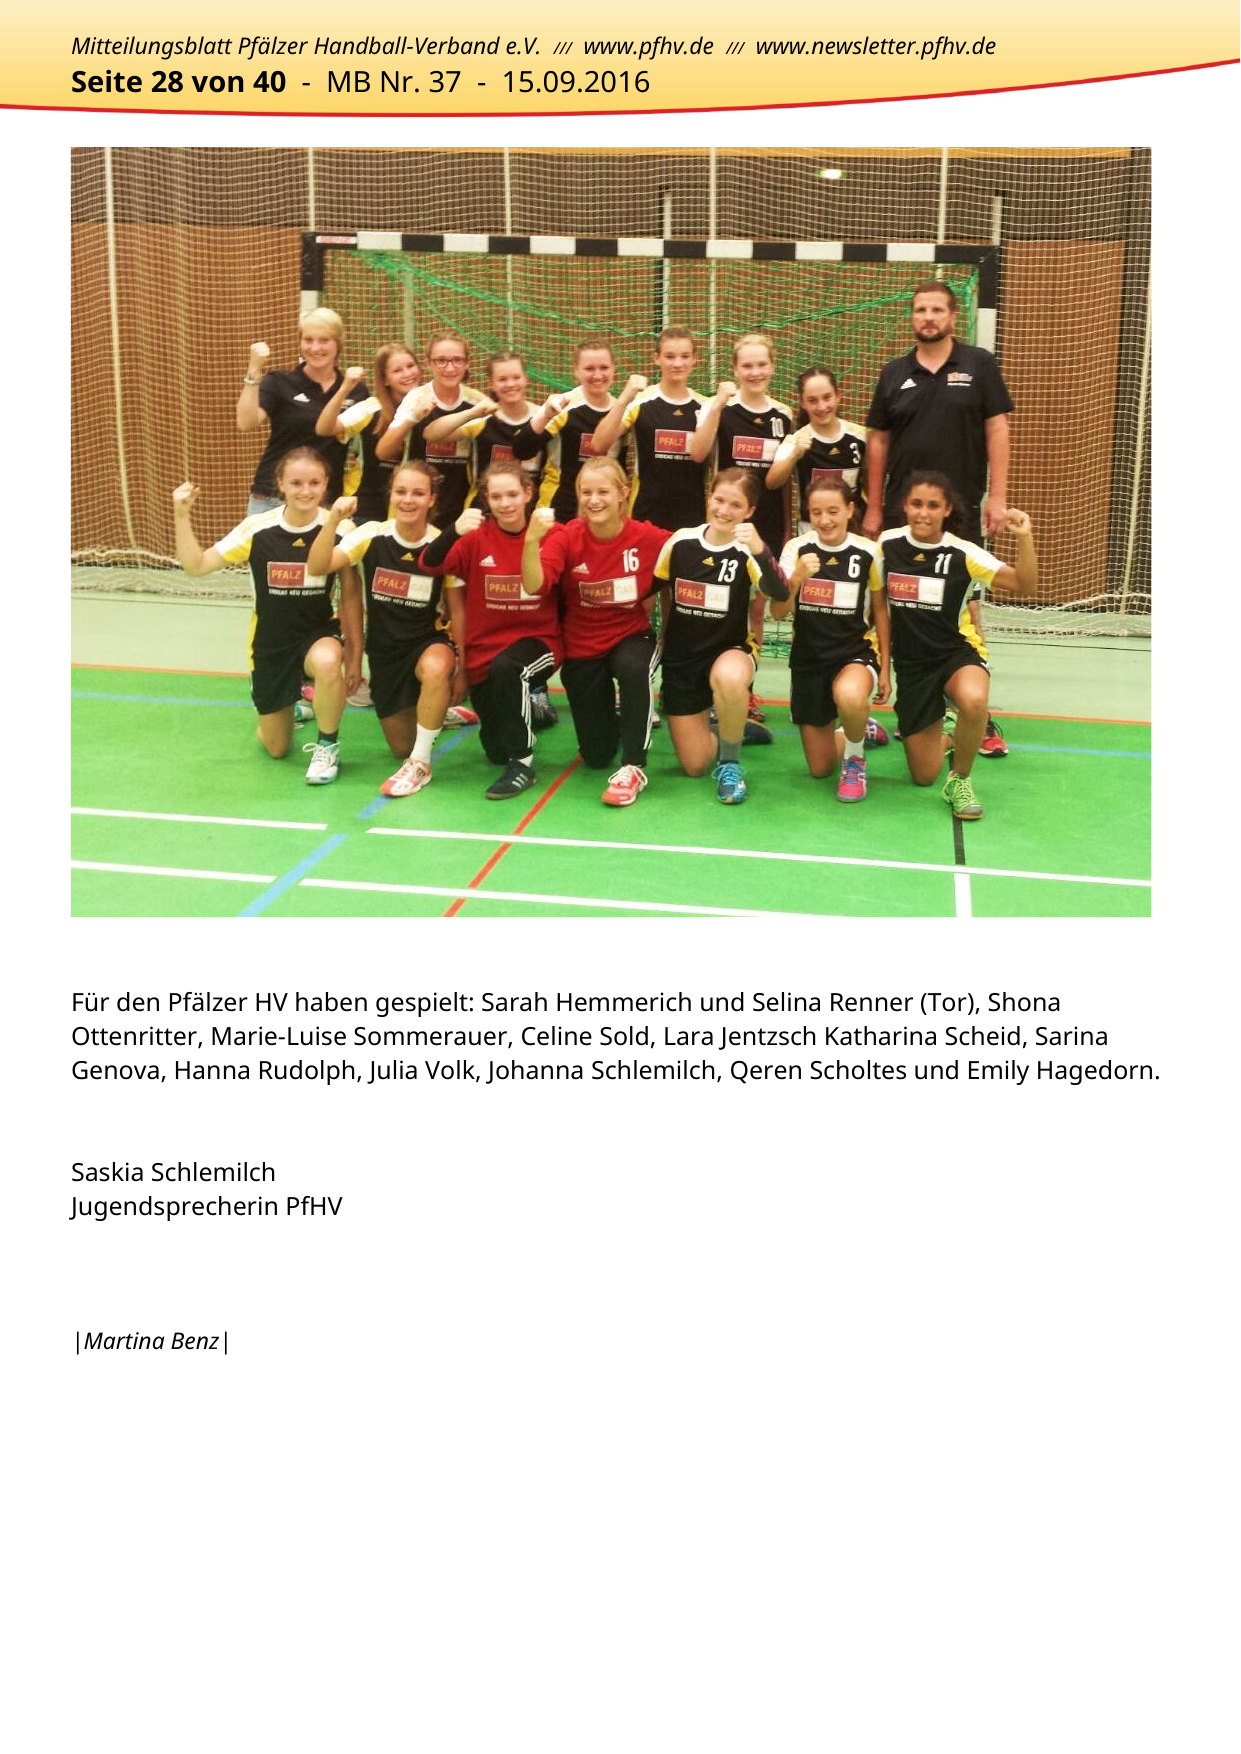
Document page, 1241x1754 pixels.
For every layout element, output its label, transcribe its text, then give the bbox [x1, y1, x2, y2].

picture [0, 0, 1241, 117]
text Saskia Schlemilch [71, 1155, 1169, 1189]
picture [70, 147, 1152, 917]
text |Martina Benz| [71, 1325, 1169, 1356]
text Jugendsprecherin PfHV [71, 1189, 1169, 1223]
text Für den Pfälzer HV haben gespielt: Sarah Hemmerich und Selina Renner (Tor), Shona Ottenritter, Marie-Luise Sommerauer, Celine Sold, Lara Jentzsch Katharina Scheid, Sarina Genova, Hanna Rudolph, Julia Volk, Johanna Schlemilch, Qeren Scholtes und Emily Hagedorn. [71, 984, 1169, 1087]
